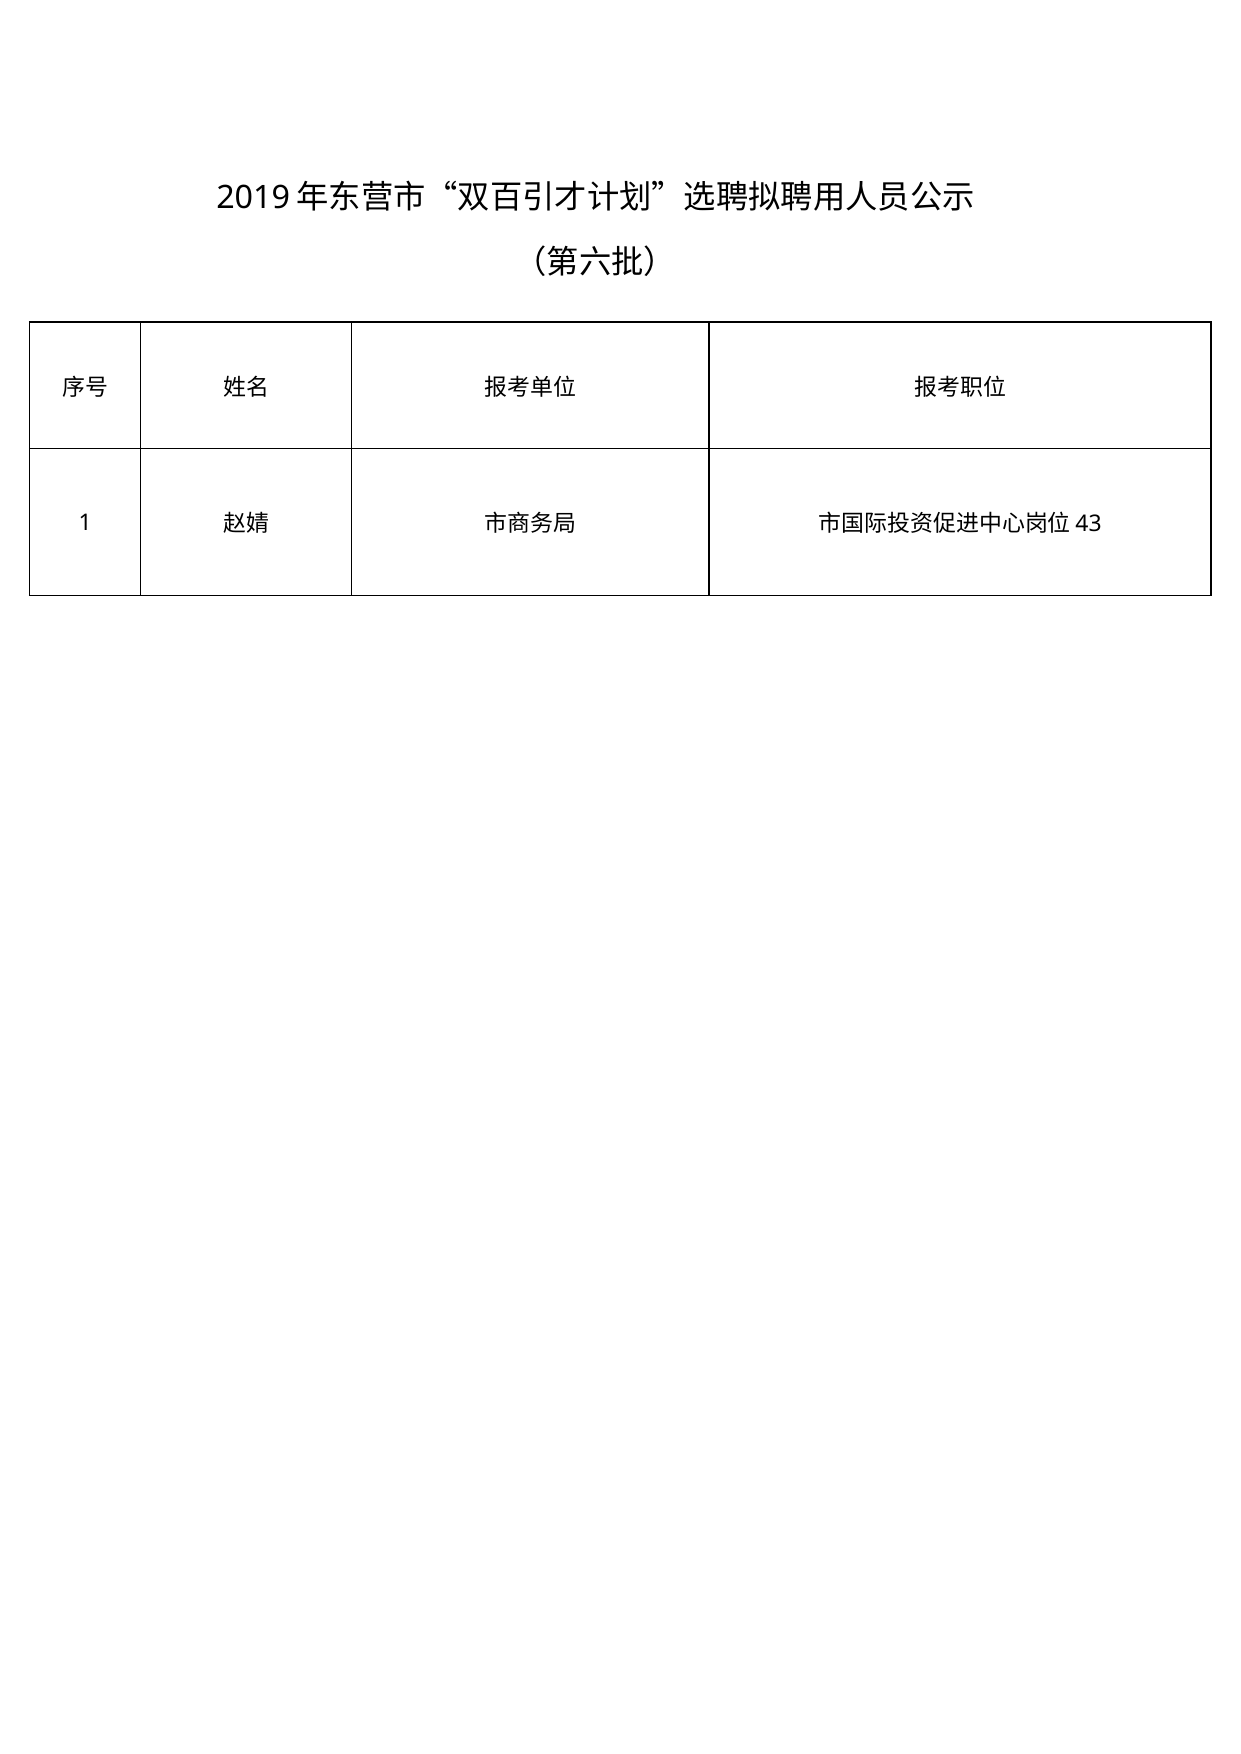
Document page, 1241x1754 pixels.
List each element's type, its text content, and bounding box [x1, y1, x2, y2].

table_header 姓名 [141, 323, 351, 448]
table_cell 赵婧 [141, 449, 351, 595]
table_cell 市国际投资促进中心岗位43 [710, 449, 1210, 595]
table_header 报考单位 [352, 323, 708, 448]
table_cell 市商务局 [352, 449, 708, 595]
table_header 序号 [30, 323, 140, 448]
text 2019年东营市“双百引才计划”选聘拟聘用人员公示（第六批） [187, 162, 1003, 292]
table_cell 1 [30, 449, 140, 595]
table_header 报考职位 [710, 323, 1210, 448]
